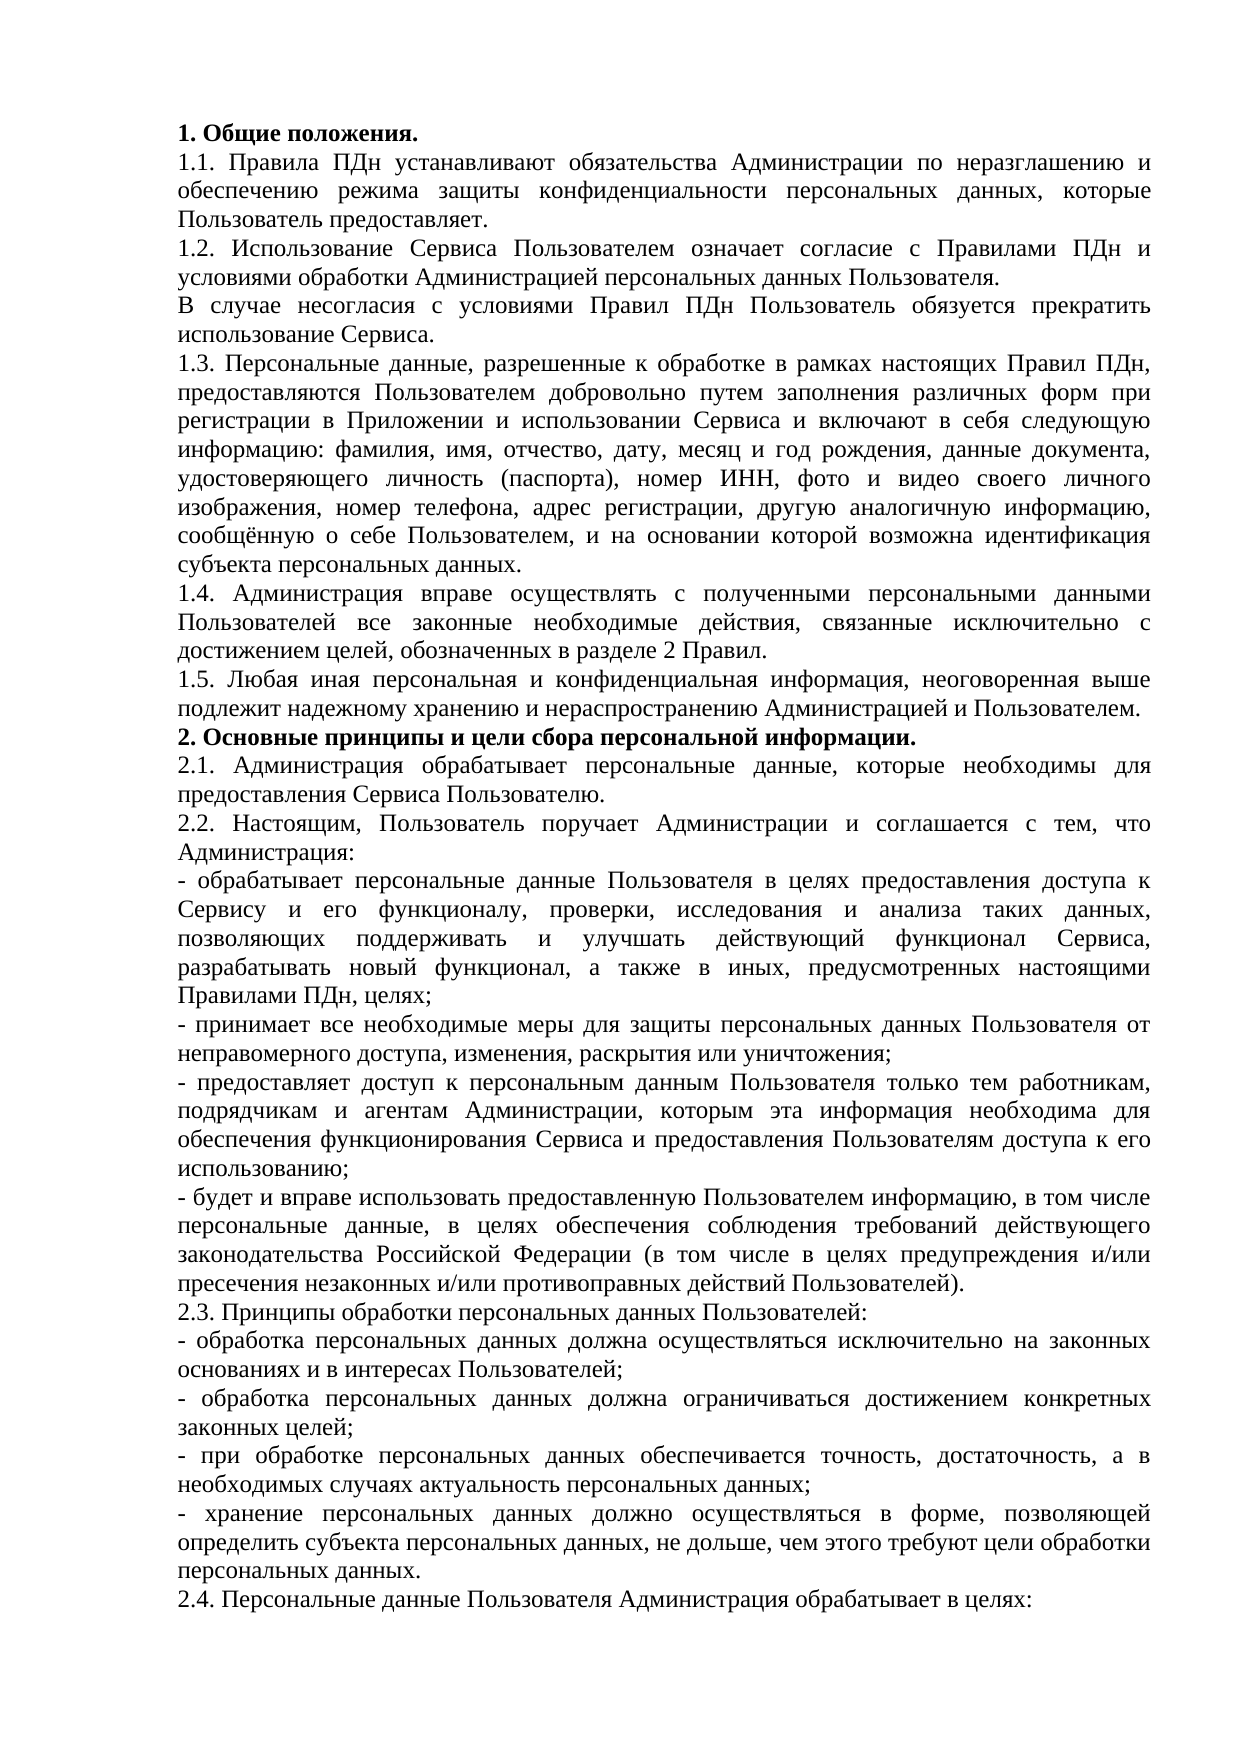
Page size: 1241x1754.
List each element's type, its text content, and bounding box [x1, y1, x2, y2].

text 2.3. Принципы обработки персональных данных Пользователей: [177, 1297, 1152, 1326]
text - хранение персональных данных должно осуществляться в форме, позволяющей определить субъекта персональных данных, не дольше, чем этого требуют цели обработки персональных данных. [177, 1498, 1152, 1584]
text - будет и вправе использовать предоставленную Пользователем информацию, в том числе персональные данные, в целях обеспечения соблюдения требований действующего законодательства Российской Федерации (в том числе в целях предупреждения и/или пресечения незаконных и/или противоправных действий Пользователей). [177, 1182, 1152, 1297]
text - обрабатывает персональные данные Пользователя в целях предоставления доступа к Сервису и его функционалу, проверки, исследования и анализа таких данных, позволяющих поддерживать и улучшать действующий функционал Сервиса, разрабатывать новый функционал, а также в иных, предусмотренных настоящими Правилами ПДн, целях; [177, 866, 1152, 1009]
text - предоставляет доступ к персональным данным Пользователя только тем работникам, подрядчикам и агентам Администрации, которым эта информация необходима для обеспечения функционирования Сервиса и предоставления Пользователям доступа к его использованию; [177, 1067, 1152, 1182]
text - при обработке персональных данных обеспечивается точность, достаточность, а в необходимых случаях актуальность персональных данных; [177, 1441, 1152, 1498]
text 2.4. Персональные данные Пользователя Администрация обрабатывает в целях: [177, 1584, 1152, 1613]
text - обработка персональных данных должна осуществляться исключительно на законных основаниях и в интересах Пользователей; [177, 1326, 1152, 1383]
text 1. Общие положения. [177, 118, 1152, 147]
text - обработка персональных данных должна ограничиваться достижением конкретных законных целей; [177, 1383, 1152, 1441]
text 1.3. Персональные данные, разрешенные к обработке в рамках настоящих Правил ПДн, предоставляются Пользователем добровольно путем заполнения различных форм при регистрации в Приложении и использовании Сервиса и включают в себя следующую информацию: фамилия, имя, отчество, дату, месяц и год рождения, данные документа, удостоверяющего личность (паспорта), номер ИНН, фото и видео своего личного изображения, номер телефона, адрес регистрации, другую аналогичную информацию, сообщённую о себе Пользователем, и на основании которой возможна идентификация субъекта персональных данных. [177, 348, 1152, 578]
text - принимает все необходимые меры для защиты персональных данных Пользователя от неправомерного доступа, изменения, раскрытия или уничтожения; [177, 1009, 1152, 1067]
text 2. Основные принципы и цели сбора персональной информации. [177, 722, 1152, 751]
text 1.2. Использование Сервиса Пользователем означает согласие с Правилами ПДн и условиями обработки Администрацией персональных данных Пользователя. [177, 233, 1152, 291]
text В случае несогласия с условиями Правил ПДн Пользователь обязуется прекратить использование Сервиса. [177, 291, 1152, 348]
text 1.5. Любая иная персональная и конфиденциальная информация, неоговоренная выше подлежит надежному хранению и нераспространению Администрацией и Пользователем. [177, 664, 1152, 722]
text 1.4. Администрация вправе осуществлять с полученными персональными данными Пользователей все законные необходимые действия, связанные исключительно с достижением целей, обозначенных в разделе 2 Правил. [177, 578, 1152, 664]
text 1.1. Правила ПДн устанавливают обязательства Администрации по неразглашению и обеспечению режима защиты конфиденциальности персональных данных, которые Пользователь предоставляет. [177, 147, 1152, 233]
text 2.1. Администрация обрабатывает персональные данные, которые необходимы для предоставления Сервиса Пользователю. [177, 751, 1152, 808]
text 2.2. Настоящим, Пользователь поручает Администрации и соглашается с тем, что Администрация: [177, 808, 1152, 866]
